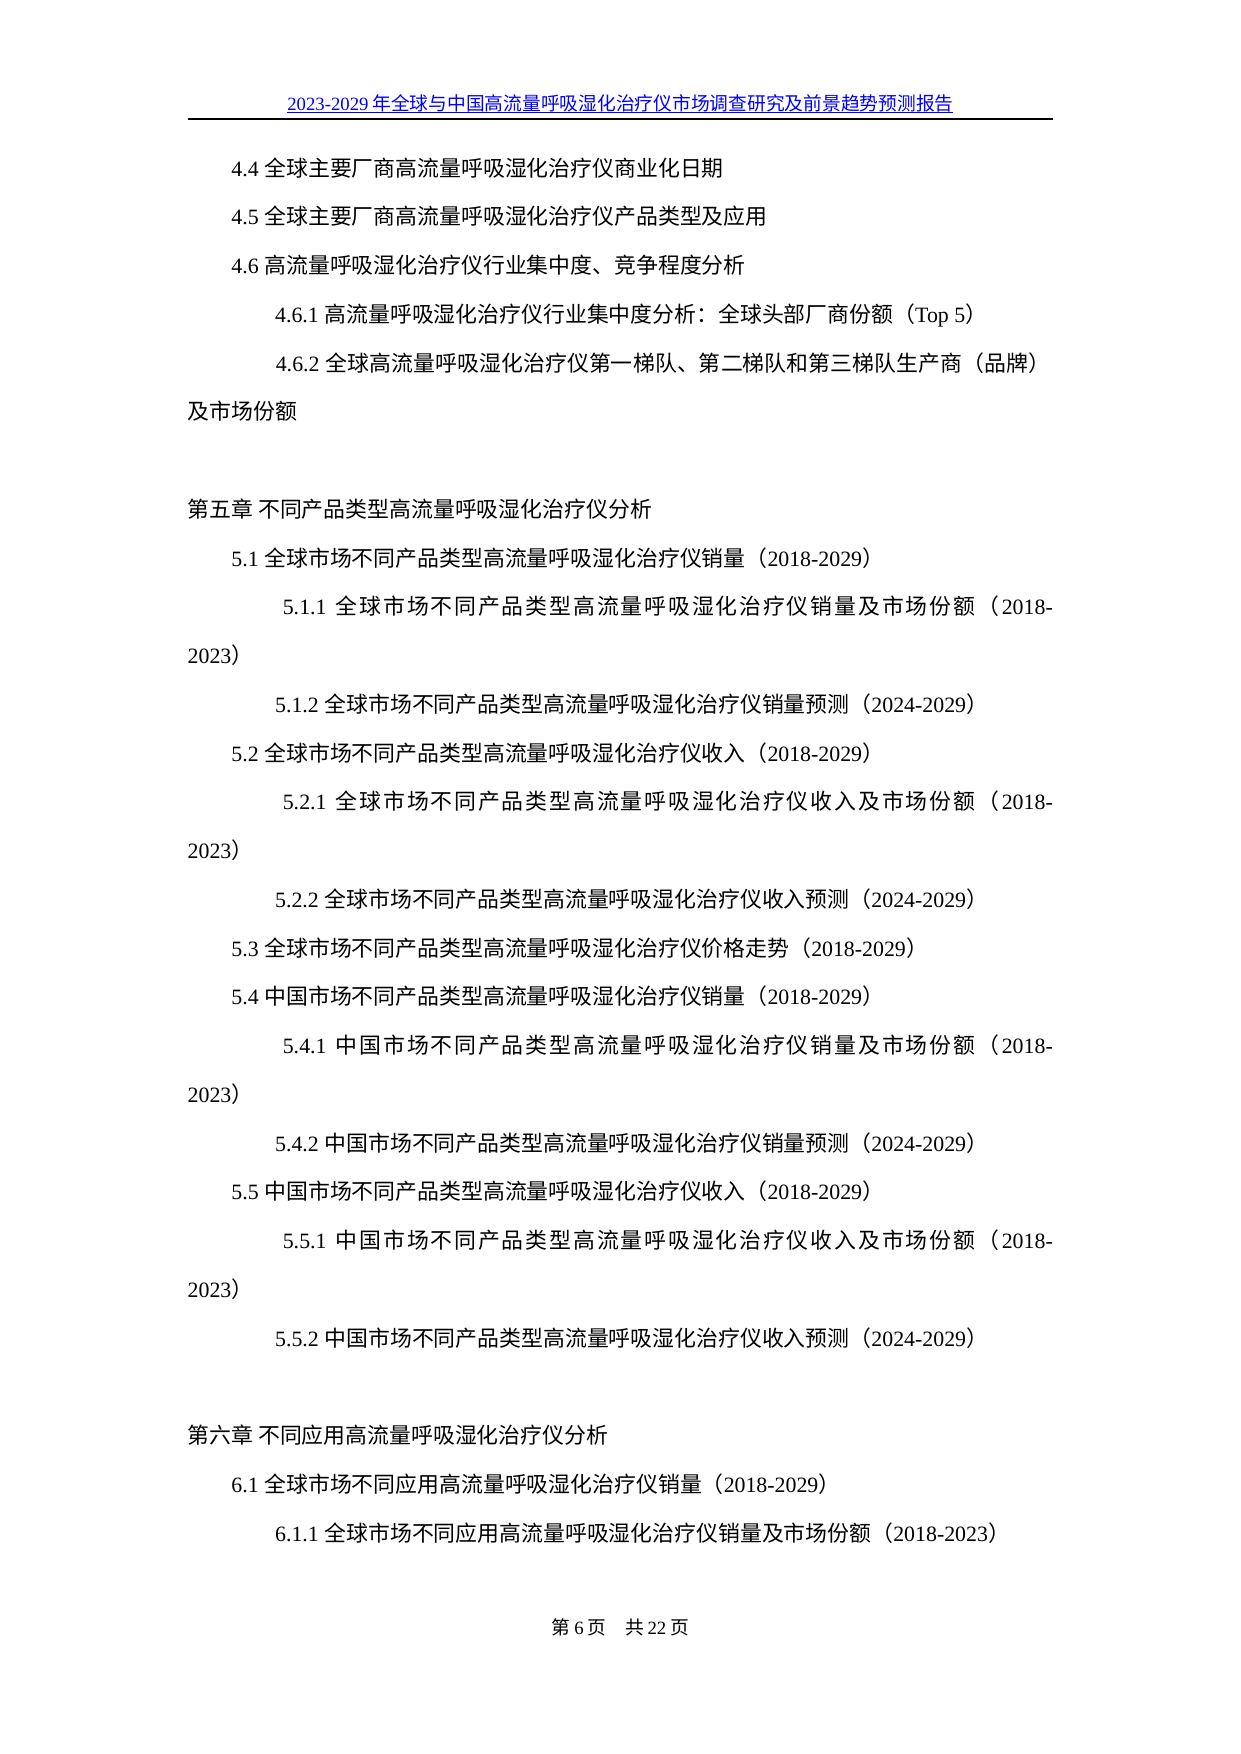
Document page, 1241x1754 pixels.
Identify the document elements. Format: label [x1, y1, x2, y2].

text [187, 150, 1053, 1548]
